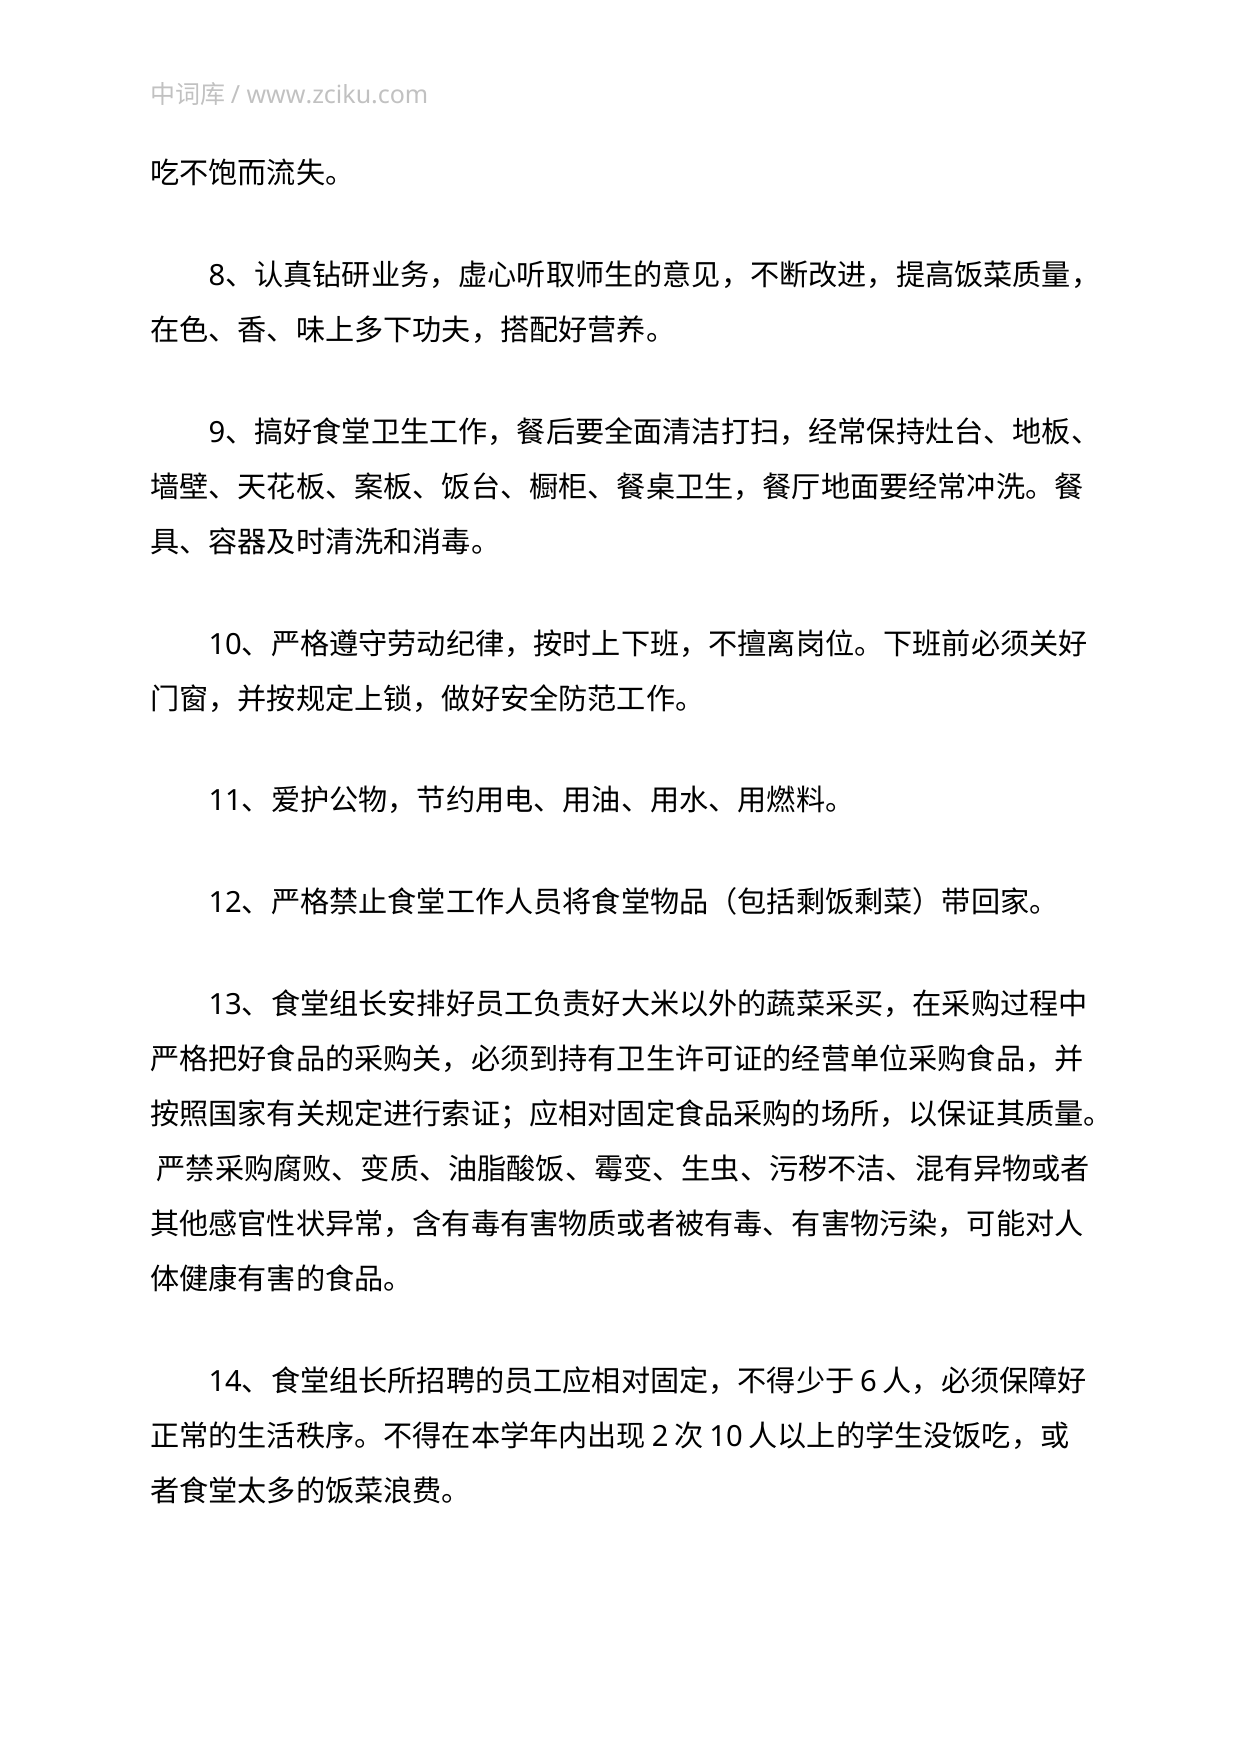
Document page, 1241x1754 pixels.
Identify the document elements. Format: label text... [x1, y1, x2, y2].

text 14、食堂组长所招聘的员工应相对固定，不得少于6人，必须保障好正常的生活秩序。不得在本学年内出现2次10人以上的学生没饭吃，或者食堂太多的饭菜浪费。 [150, 1357, 1090, 1509]
text 9、搞好食堂卫生工作，餐后要全面清洁打扫，经常保持灶台、地板、墙壁、天花板、案板、饭台、橱柜、餐桌卫生，餐厅地面要经常冲洗。餐具、容器及时清洗和消毒。 [150, 408, 1090, 561]
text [150, 150, 1090, 192]
text 12、严格禁止食堂工作人员将食堂物品（包括剩饭剩菜）带回家。 [150, 879, 1090, 921]
text 10、严格遵守劳动纪律，按时上下班，不擅离岗位。下班前必须关好门窗，并按规定上锁，做好安全防范工作。 [150, 620, 1090, 717]
text 11、爱护公物，节约用电、用油、用水、用燃料。 [150, 777, 1090, 819]
text 8、认真钻研业务，虚心听取师生的意见，不断改进，提高饭菜质量，在色、香、味上多下功夫，搭配好营养。 [150, 252, 1090, 349]
text 13、食堂组长安排好员工负责好大米以外的蔬菜采买，在采购过程中严格把好食品的采购关，必须到持有卫生许可证的经营单位采购食品，并按照国家有关规定进行索证；应相对固定食品采购的场所，以保证其质量。 严禁采购腐败、变质、油脂酸饭、霉变、生虫、污秽不洁、混有异物或者其他感官性状异常，含有毒有害物质或者被有毒、有害物污染，可能对人体健康有害的食品。 [150, 981, 1090, 1298]
